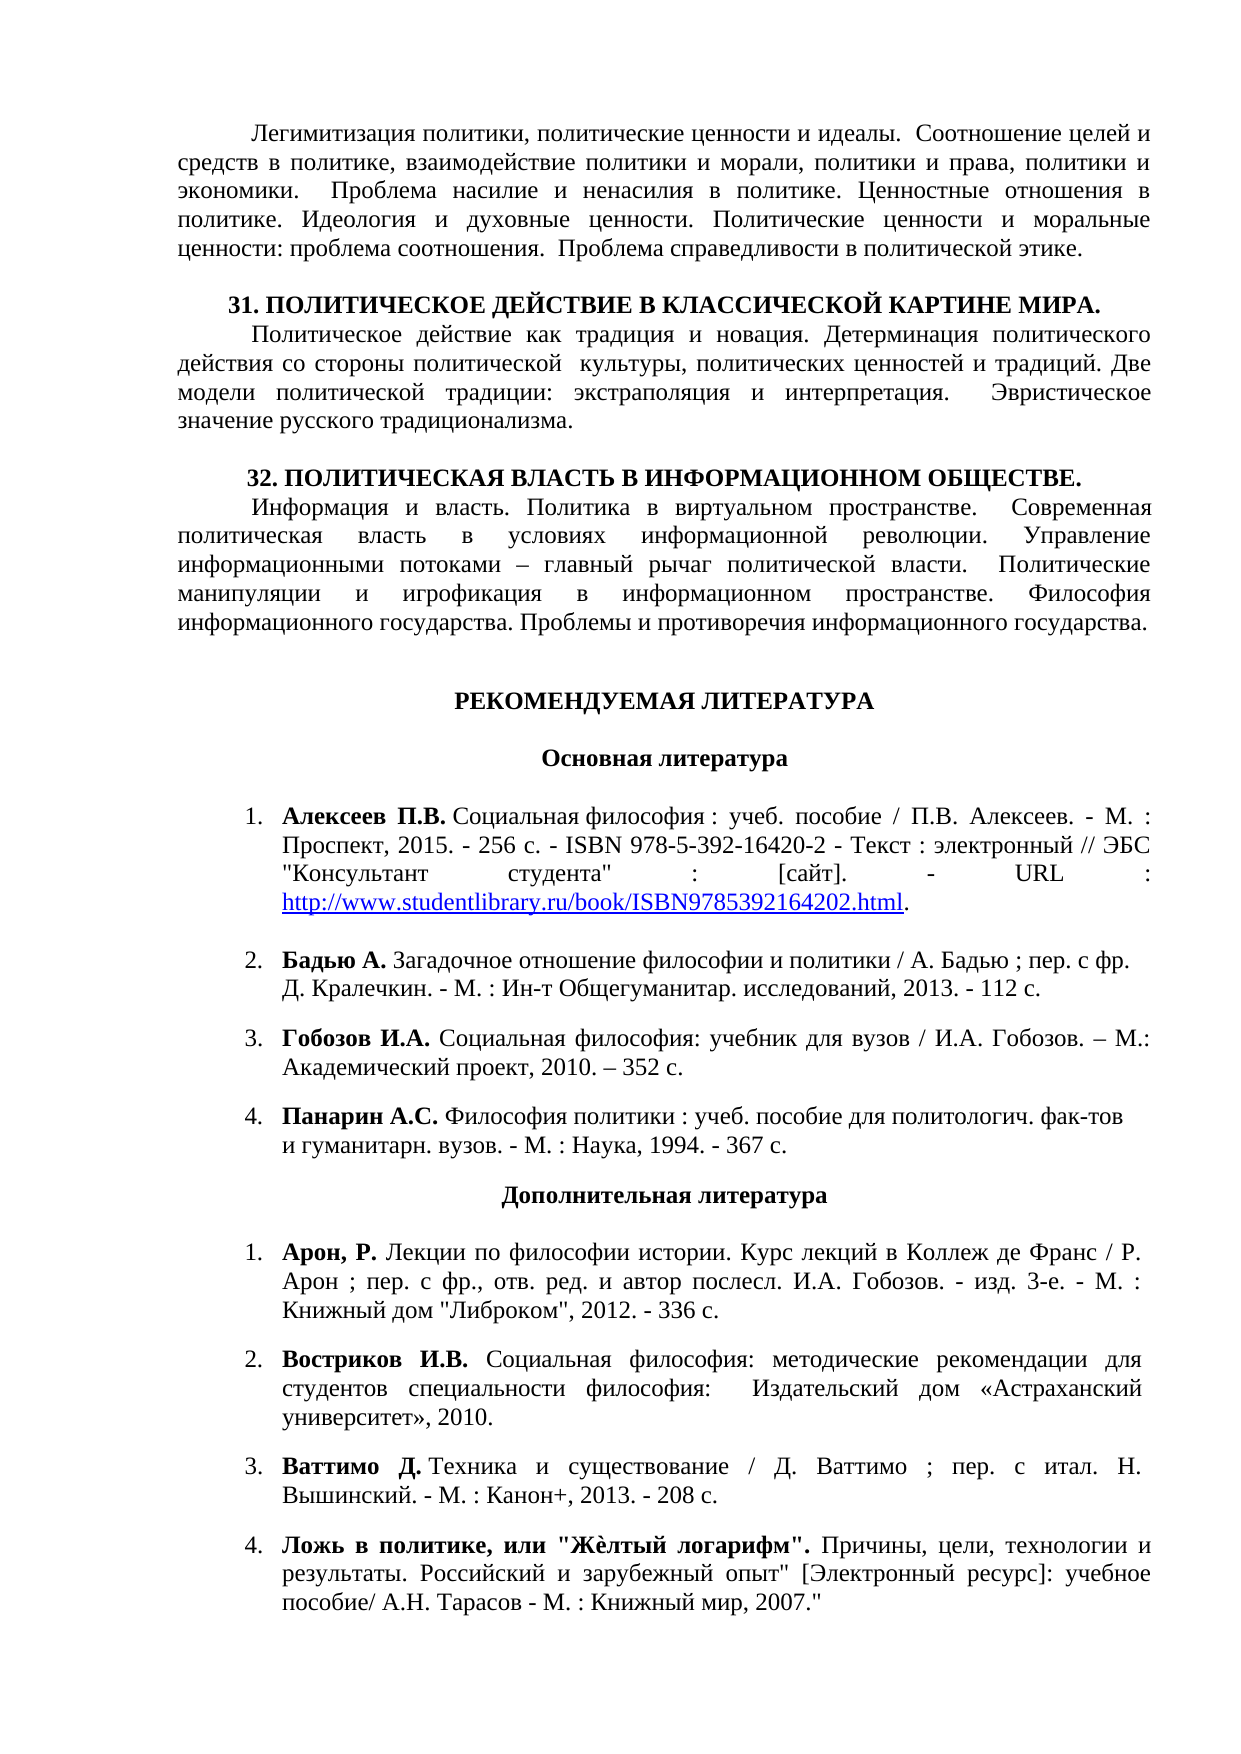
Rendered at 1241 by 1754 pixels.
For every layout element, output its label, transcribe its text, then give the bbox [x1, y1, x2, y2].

list Ваттимо Д. Техника и существование / Д. Ваттимо ; пер. с итал. Н. Вышинский. - М. : Канон+, 2013. - 208 с. [244, 1451, 1142, 1509]
text Основная литература [177, 743, 1152, 772]
text 31. Политическое действие в классической картине мира. [177, 291, 1152, 319]
text Рекомендуемая литература [177, 686, 1152, 715]
list Арон, Р. Лекции по философии истории. Курс лекций в Коллеж де Франс / Р. Арон ; пер. с фр., отв. ред. и автор послесл. И.А. Гобозов. - изд. 3-е. - М. : Книжный дом "Либроком", 2012. - 336 с. [244, 1237, 1142, 1323]
list Алексеев П.В. Социальная философия : учеб. пособие / П.В. Алексеев. - М. : Проспект, 2015. - 256 с. - ISBN 978-5-392-16420-2 - Текст : электронный // ЭБС "Консультант студента" : [сайт]. - URL : http://www.studentlibrary.ru/book/ISBN9785392164202.html. [244, 801, 1152, 916]
list Востриков И.В. Социальная философия: методические рекомендации для студентов специальности философия: Издательский дом «Астраханский университет», 2010. [244, 1344, 1142, 1431]
list Ложь в политике, или "Жѐлтый логарифм". Причины, цели, технологии и результаты. Российский и зарубежный опыт" [Электронный ресурс]: учебное пособие/ А.Н. Тарасов - М. : Книжный мир, 2007." [244, 1530, 1152, 1616]
list Панарин А.С. Философия политики : учеб. пособие для политологич. фак-тов и гуманитарн. вузов. - М. : Наука, 1994. - 367 с. [244, 1101, 1142, 1159]
text Дополнительная литература [177, 1180, 1152, 1208]
list Бадью А. Загадочное отношение философии и политики / А. Бадью ; пер. с фр. Д. Кралечкин. - М. : Ин-т Общегуманитар. исследований, 2013. - 112 с. [244, 945, 1142, 1002]
text 32. Политическая власть в информационном обществе. [177, 463, 1152, 492]
text Легимитизация политики, политические ценности и идеалы. Соотношение целей и средств в политике, взаимодействие политики и морали, политики и права, политики и экономики. Проблема насилие и ненасилия в политике. Ценностные отношения в политике. Идеология и духовные ценности. Политические ценности и моральные ценности: проблема соотношения. Проблема справедливости в политической этике. [177, 118, 1152, 262]
list Гобозов И.А. Социальная философия: учебник для вузов / И.А. Гобозов. – М.: Академический проект, 2010. – 352 с. [244, 1023, 1152, 1081]
text Политическое действие как традиция и новация. Детерминация политического действия со стороны политической культуры, политических ценностей и традиций. Две модели политической традиции: экстраполяция и интерпретация. Эвристическое значение русского традиционализма. [177, 319, 1152, 434]
text Информация и власть. Политика в виртуальном пространстве. Современная политическая власть в условиях информационной революции. Управление информационными потоками – главный рычаг политической власти. Политические манипуляции и игрофикация в информационном пространстве. Философия информационного государства. Проблемы и противоречия информационного государства. [177, 492, 1152, 636]
